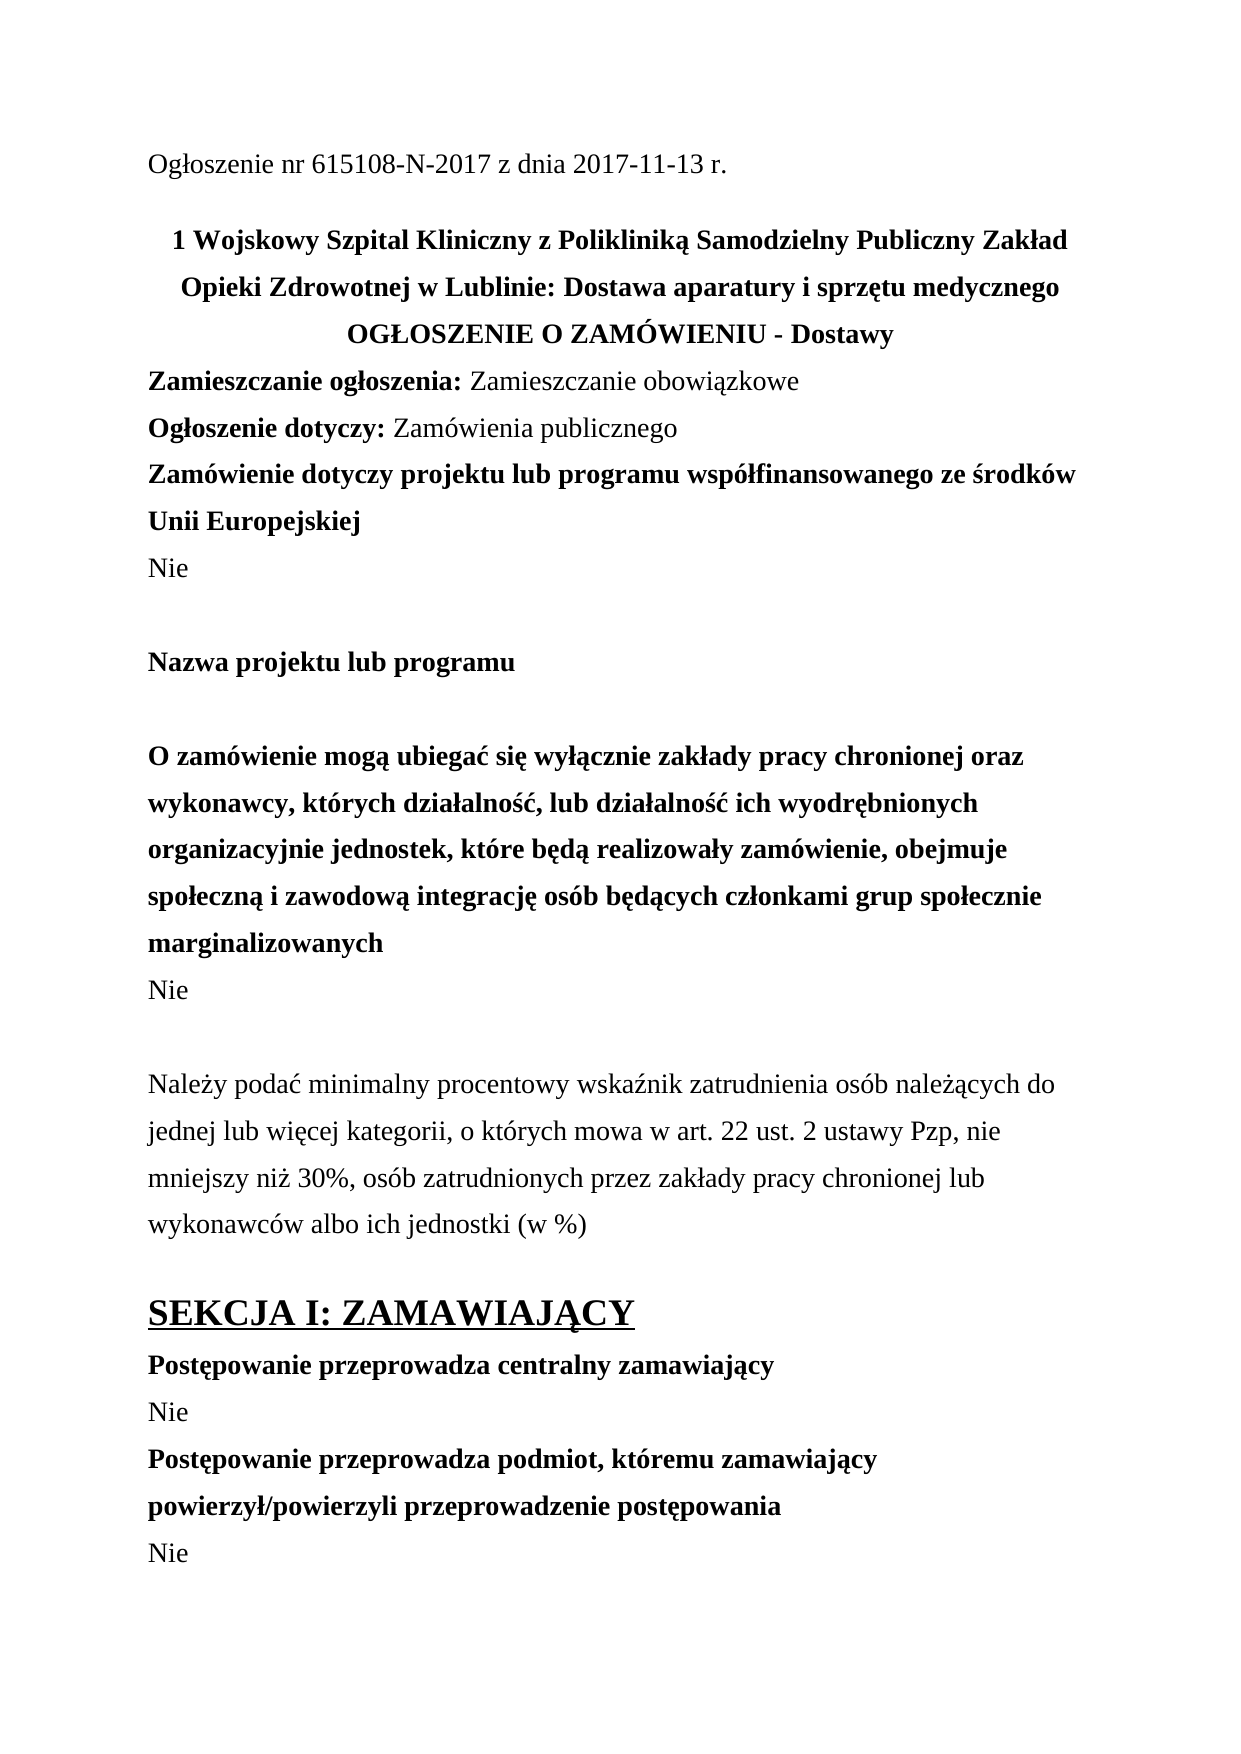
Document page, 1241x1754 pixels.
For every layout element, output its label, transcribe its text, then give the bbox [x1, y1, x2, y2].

text Ogłoszenie nr 615108-N-2017 z dnia 2017-11-13 r. [148, 148, 1093, 209]
text Należy podać minimalny procentowy wskaźnik zatrudnienia osób należących do jednej lub więcej kategorii, o których mowa w art. 22 ust. 2 ustawy Pzp, nie mniejszy niż 30%, osób zatrudnionych przez zakłady pracy chronionej lub wykonawców albo ich jednostki (w %) [148, 1006, 1093, 1287]
text Ogłoszenie dotyczy: Zamówienia publicznego [148, 396, 1093, 443]
text Nie [148, 1381, 1093, 1427]
text Zamieszczanie ogłoszenia: Zamieszczanie obowiązkowe [148, 349, 1093, 396]
text Nie [148, 537, 1093, 584]
text Postępowanie przeprowadza centralny zamawiający [148, 1334, 1093, 1381]
text Postępowanie przeprowadza podmiot, któremu zamawiający powierzył/powierzyli przeprowadzenie postępowania [148, 1427, 1093, 1521]
text Nie [148, 1521, 1093, 1568]
text Nie [148, 959, 1093, 1006]
text Zamówienie dotyczy projektu lub programu współfinansowanego ze środków Unii Europejskiej [148, 443, 1093, 537]
text 1 Wojskowy Szpital Kliniczny z Polikliniką Samodzielny Publiczny Zakład Opieki Zdrowotnej w Lublinie: Dostawa aparatury i sprzętu medycznego OGŁOSZENIE O ZAMÓWIENIU - Dostawy [148, 209, 1093, 349]
text O zamówienie mogą ubiegać się wyłącznie zakłady pracy chronionej oraz wykonawcy, których działalność, lub działalność ich wyodrębnionych organizacyjnie jednostek, które będą realizowały zamówienie, obejmuje społeczną i zawodową integrację osób będących członkami grup społecznie marginalizowanych [148, 724, 1093, 959]
text Nazwa projektu lub programu [148, 584, 1093, 724]
text SEKCJA I: ZAMAWIAJĄCY [148, 1287, 1093, 1334]
